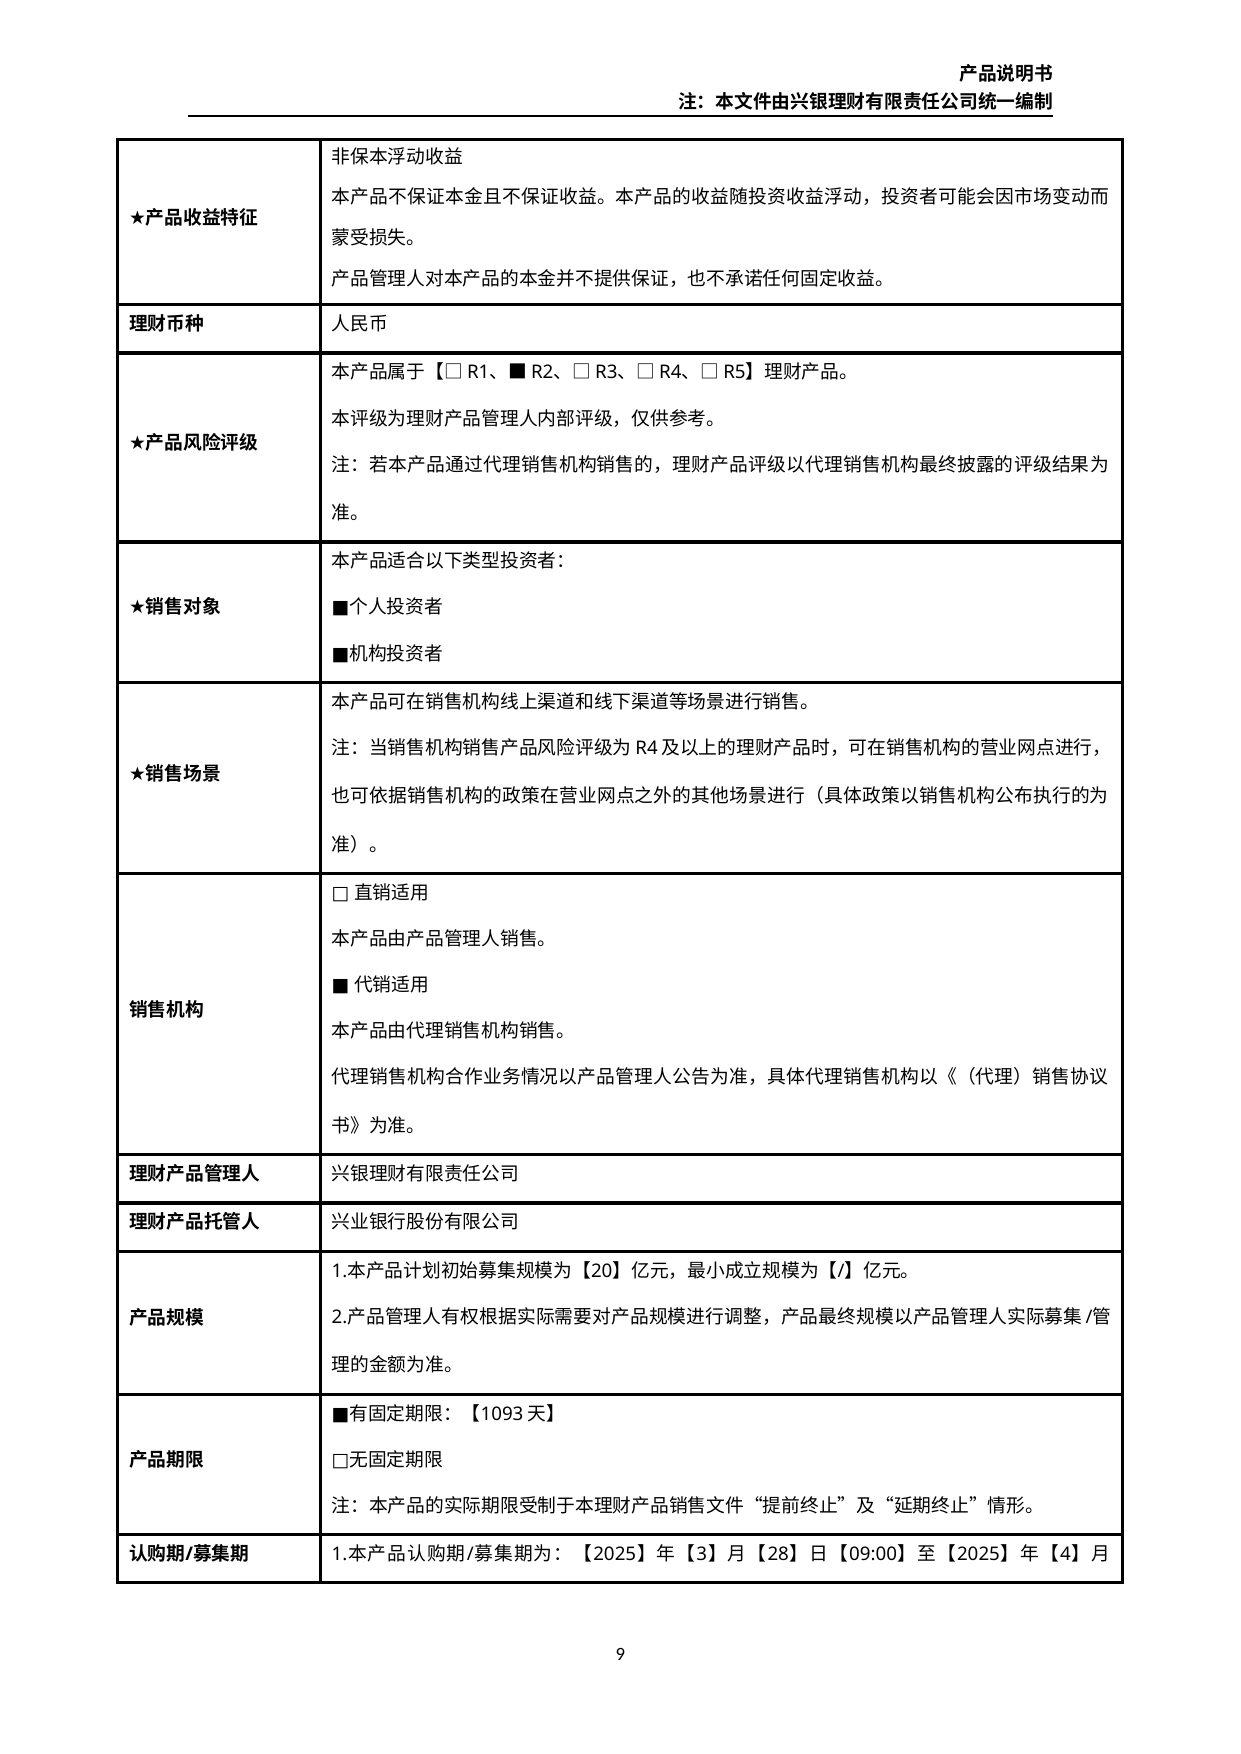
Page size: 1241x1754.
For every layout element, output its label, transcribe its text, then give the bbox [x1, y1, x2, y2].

table_cell □ 直销适用 本产品由产品管理人销售。 ■ 代销适用 本产品由代理销售机构销售。 代理销售机构合作业务情况以产品管理人公告为准，具体代理销售机构以《（代理）销售协议书》为准。 [322, 875, 1121, 1153]
table_cell ★产品收益特征 [119, 141, 319, 303]
table_cell 1.本产品计划初始募集规模为【20】亿元，最小成立规模为【/】亿元。 2.产品管理人有权根据实际需要对产品规模进行调整，产品最终规模以产品管理人实际募集/管理的金额为准。 [322, 1253, 1121, 1392]
table_cell 产品规模 [119, 1253, 319, 1392]
table_cell ★销售场景 [119, 684, 319, 872]
table_cell 认购期/募集期 [119, 1536, 319, 1581]
table_cell 兴业银行股份有限公司 [322, 1205, 1121, 1249]
table_cell 产品期限 [119, 1396, 319, 1533]
table_cell 本产品属于【□ R1、■ R2、□ R3、□ R4、□ R5】理财产品。 本评级为理财产品管理人内部评级，仅供参考。 注：若本产品通过代理销售机构销售的，理财产品评级以代理销售机构最终披露的评级结果为准。 [322, 355, 1121, 540]
table_cell 理财币种 [119, 306, 319, 351]
table_cell ■有固定期限：【1093天】 □无固定期限 注：本产品的实际期限受制于本理财产品销售文件“提前终止”及“延期终止”情形。 [322, 1396, 1121, 1533]
table_cell 本产品适合以下类型投资者： ■个人投资者 ■机构投资者 [322, 544, 1121, 681]
table_cell 理财产品托管人 [119, 1205, 319, 1249]
table_cell 人民币 [322, 306, 1121, 351]
table_cell 兴银理财有限责任公司 [322, 1156, 1121, 1201]
table_cell 理财产品管理人 [119, 1156, 319, 1201]
table_cell 非保本浮动收益 本产品不保证本金且不保证收益。本产品的收益随投资收益浮动，投资者可能会因市场变动而蒙受损失。 产品管理人对本产品的本金并不提供保证，也不承诺任何固定收益。 [322, 141, 1121, 303]
table_cell 本产品可在销售机构线上渠道和线下渠道等场景进行销售。 注：当销售机构销售产品风险评级为R4及以上的理财产品时，可在销售机构的营业网点进行，也可依据销售机构的政策在营业网点之外的其他场景进行（具体政策以销售机构公布执行的为准）。 [322, 684, 1121, 872]
table_cell ★产品风险评级 [119, 355, 319, 540]
table_cell 销售机构 [119, 875, 319, 1153]
table_cell ★销售对象 [119, 544, 319, 681]
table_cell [322, 1536, 1121, 1581]
